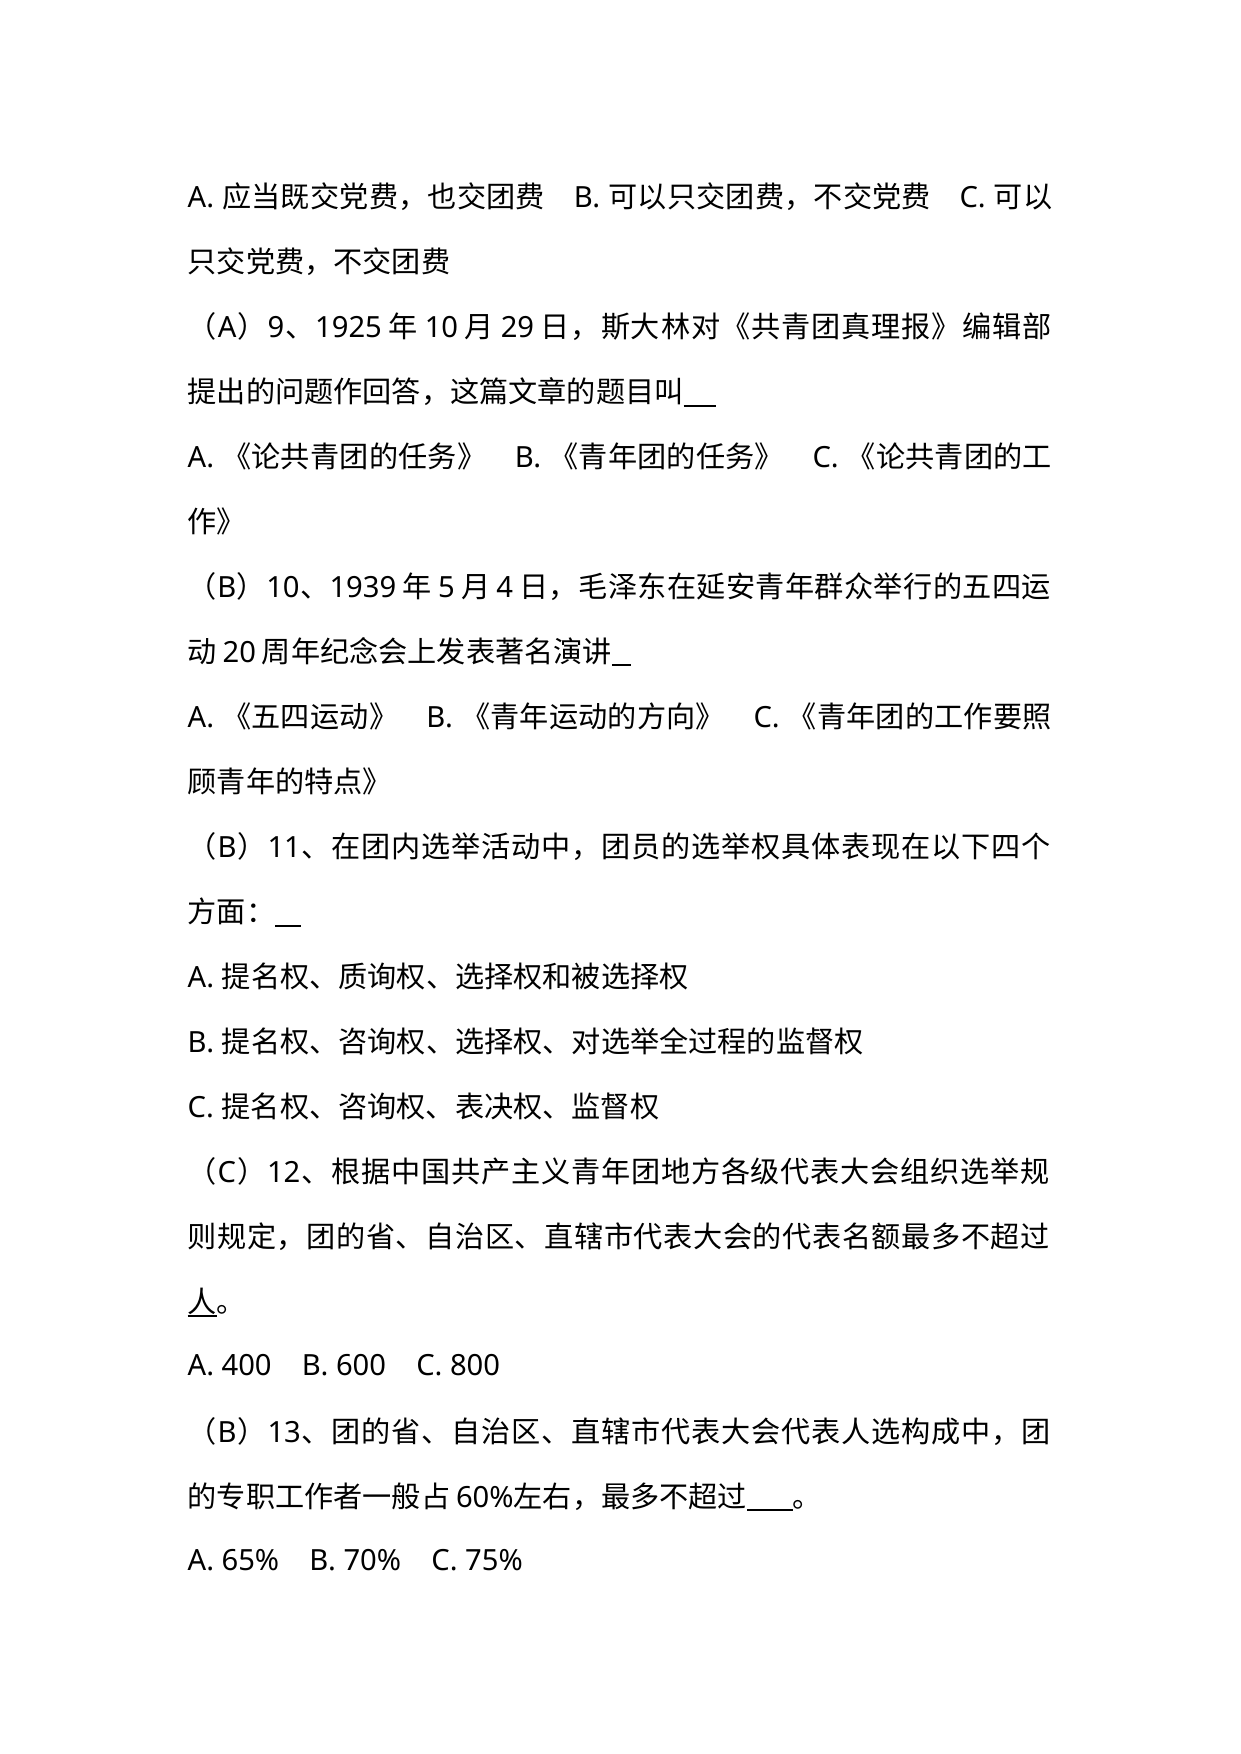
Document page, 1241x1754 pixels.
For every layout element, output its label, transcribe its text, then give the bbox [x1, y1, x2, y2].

text A. 应当既交党费，也交团费 B. 可以只交团费，不交党费 C. 可以只交党费，不交团费 [187, 162, 1053, 292]
text （B）10、1939年5月4日，毛泽东在延安青年群众举行的五四运动20周年纪念会上发表著名演讲 [187, 552, 1053, 682]
text A. 《论共青团的任务》 B. 《青年团的任务》 C. 《论共青团的工作》 [187, 422, 1053, 552]
text （A）9、1925年10月29日，斯大林对《共青团真理报》编辑部提出的问题作回答，这篇文章的题目叫 [187, 292, 1053, 422]
text （C）12、根据中国共产主义青年团地方各级代表大会组织选举规则规定，团的省、自治区、直辖市代表大会的代表名额最多不超过 人。 [187, 1137, 1053, 1332]
text A. 提名权、质询权、选择权和被选择权 [187, 942, 1053, 1007]
text B. 提名权、咨询权、选择权、对选举全过程的监督权 [187, 1007, 1053, 1072]
text A. 65% B. 70% C. 75% [187, 1527, 1053, 1592]
text （B）13、团的省、自治区、直辖市代表大会代表人选构成中，团的专职工作者一般占60%左右，最多不超过 。 [187, 1397, 1053, 1527]
text A. 400 B. 600 C. 800 [187, 1332, 1053, 1397]
text C. 提名权、咨询权、表决权、监督权 [187, 1072, 1053, 1137]
text A. 《五四运动》 B. 《青年运动的方向》 C. 《青年团的工作要照顾青年的特点》 [187, 682, 1053, 812]
text （B）11、在团内选举活动中，团员的选举权具体表现在以下四个方面： [187, 812, 1053, 942]
